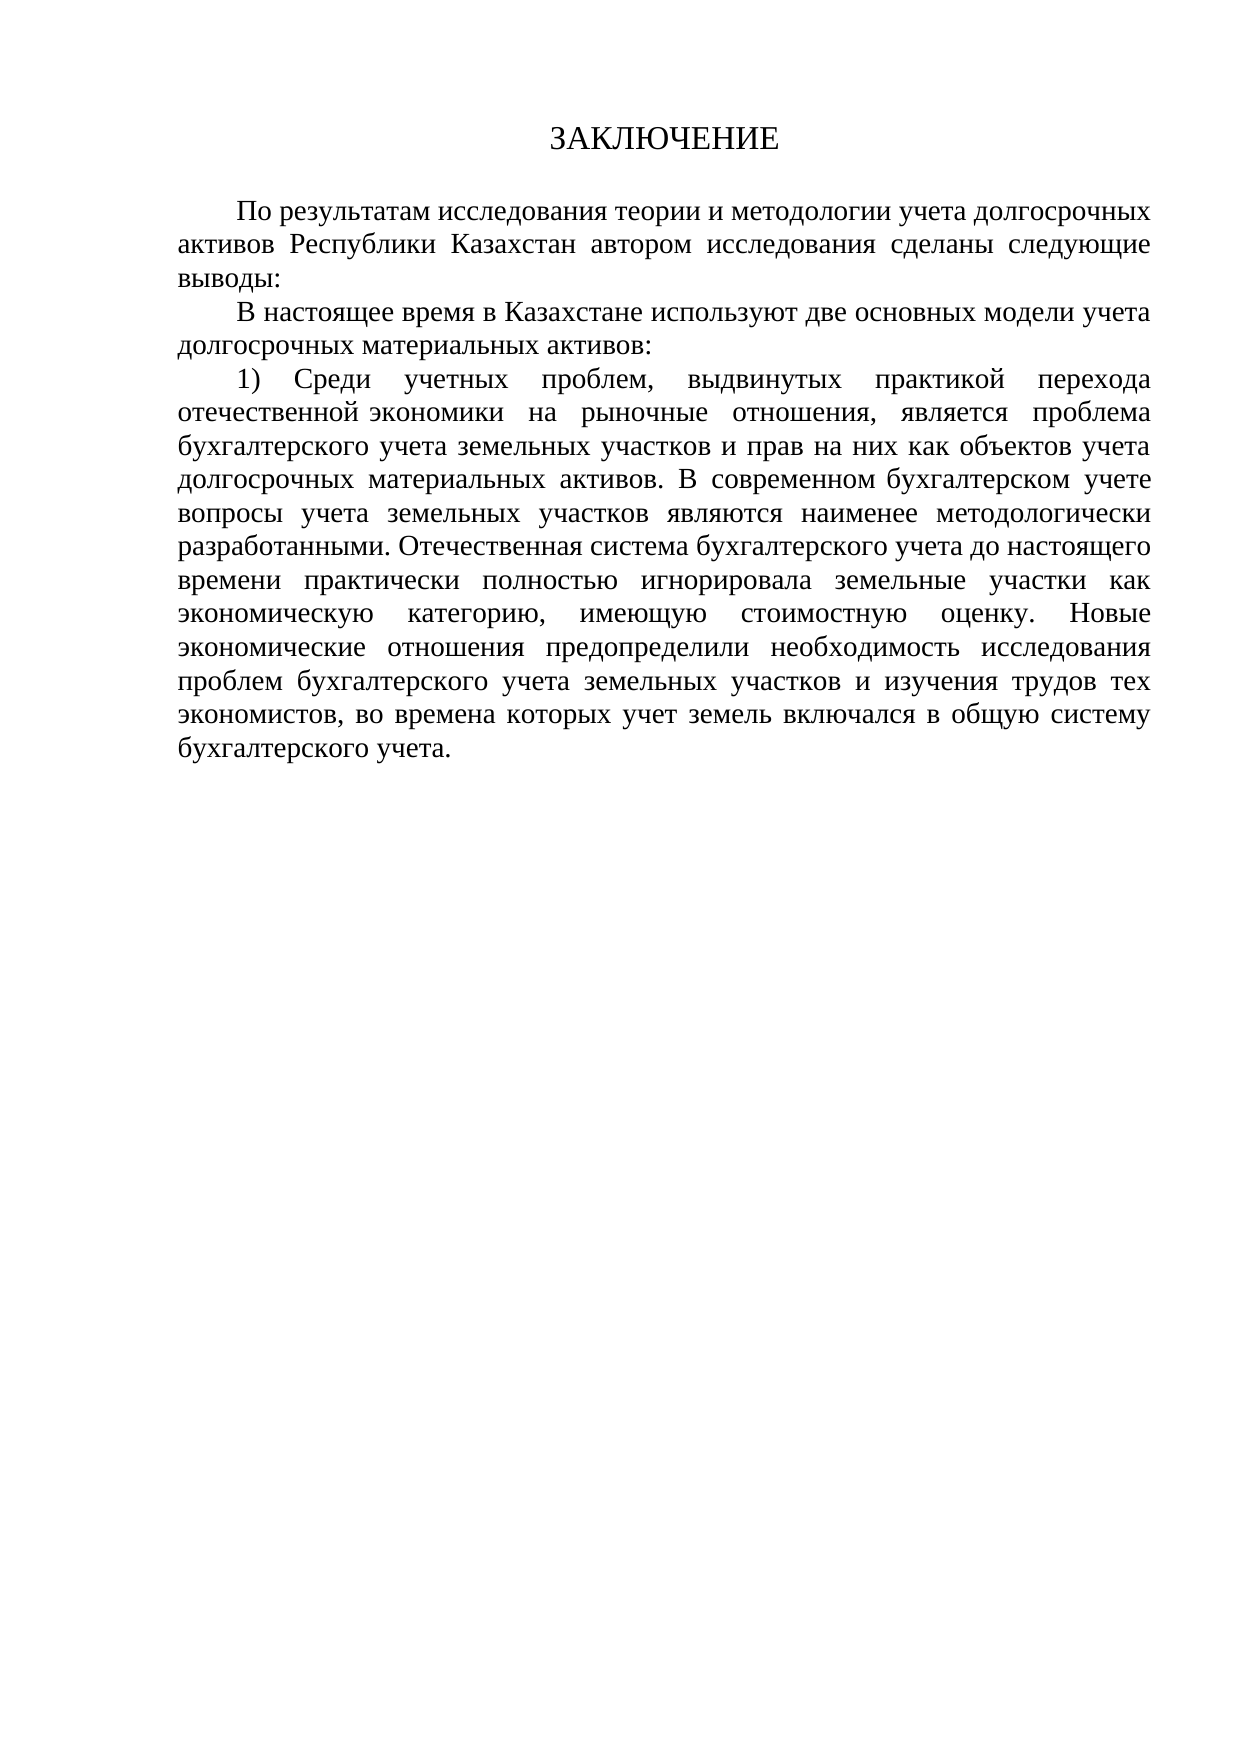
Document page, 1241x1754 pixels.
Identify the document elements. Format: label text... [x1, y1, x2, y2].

subtitle ЗАКЛЮЧЕНИЕ [177, 118, 1152, 156]
text В настоящее время в Казахстане используют две основных модели учета долгосрочных материальных активов: [177, 294, 1152, 361]
text 1) Среди учетных проблем, выдвинутых практикой перехода отечественной экономики на рыночные отношения, является проблема бухгалтерского учета земельных участков и прав на них как объектов учета долгосрочных материальных активов. В современном бухгалтерском учете вопросы учета земельных участков являются наименее методологически разработанными. Отечественная система бухгалтерского учета до настоящего времени практически полностью игнорировала земельные участки как экономическую категорию, имеющую стоимостную оценку. Новые экономические отношения предопределили необходимость исследования проблем бухгалтерского учета земельных участков и изучения трудов тех экономистов, во времена которых учет земель включался в общую систему бухгалтерского учета. [177, 361, 1152, 763]
text По результатам исследования теории и методологии учета долгосрочных активов Республики Казахстан автором исследования сделаны следующие выводы: [177, 193, 1152, 294]
